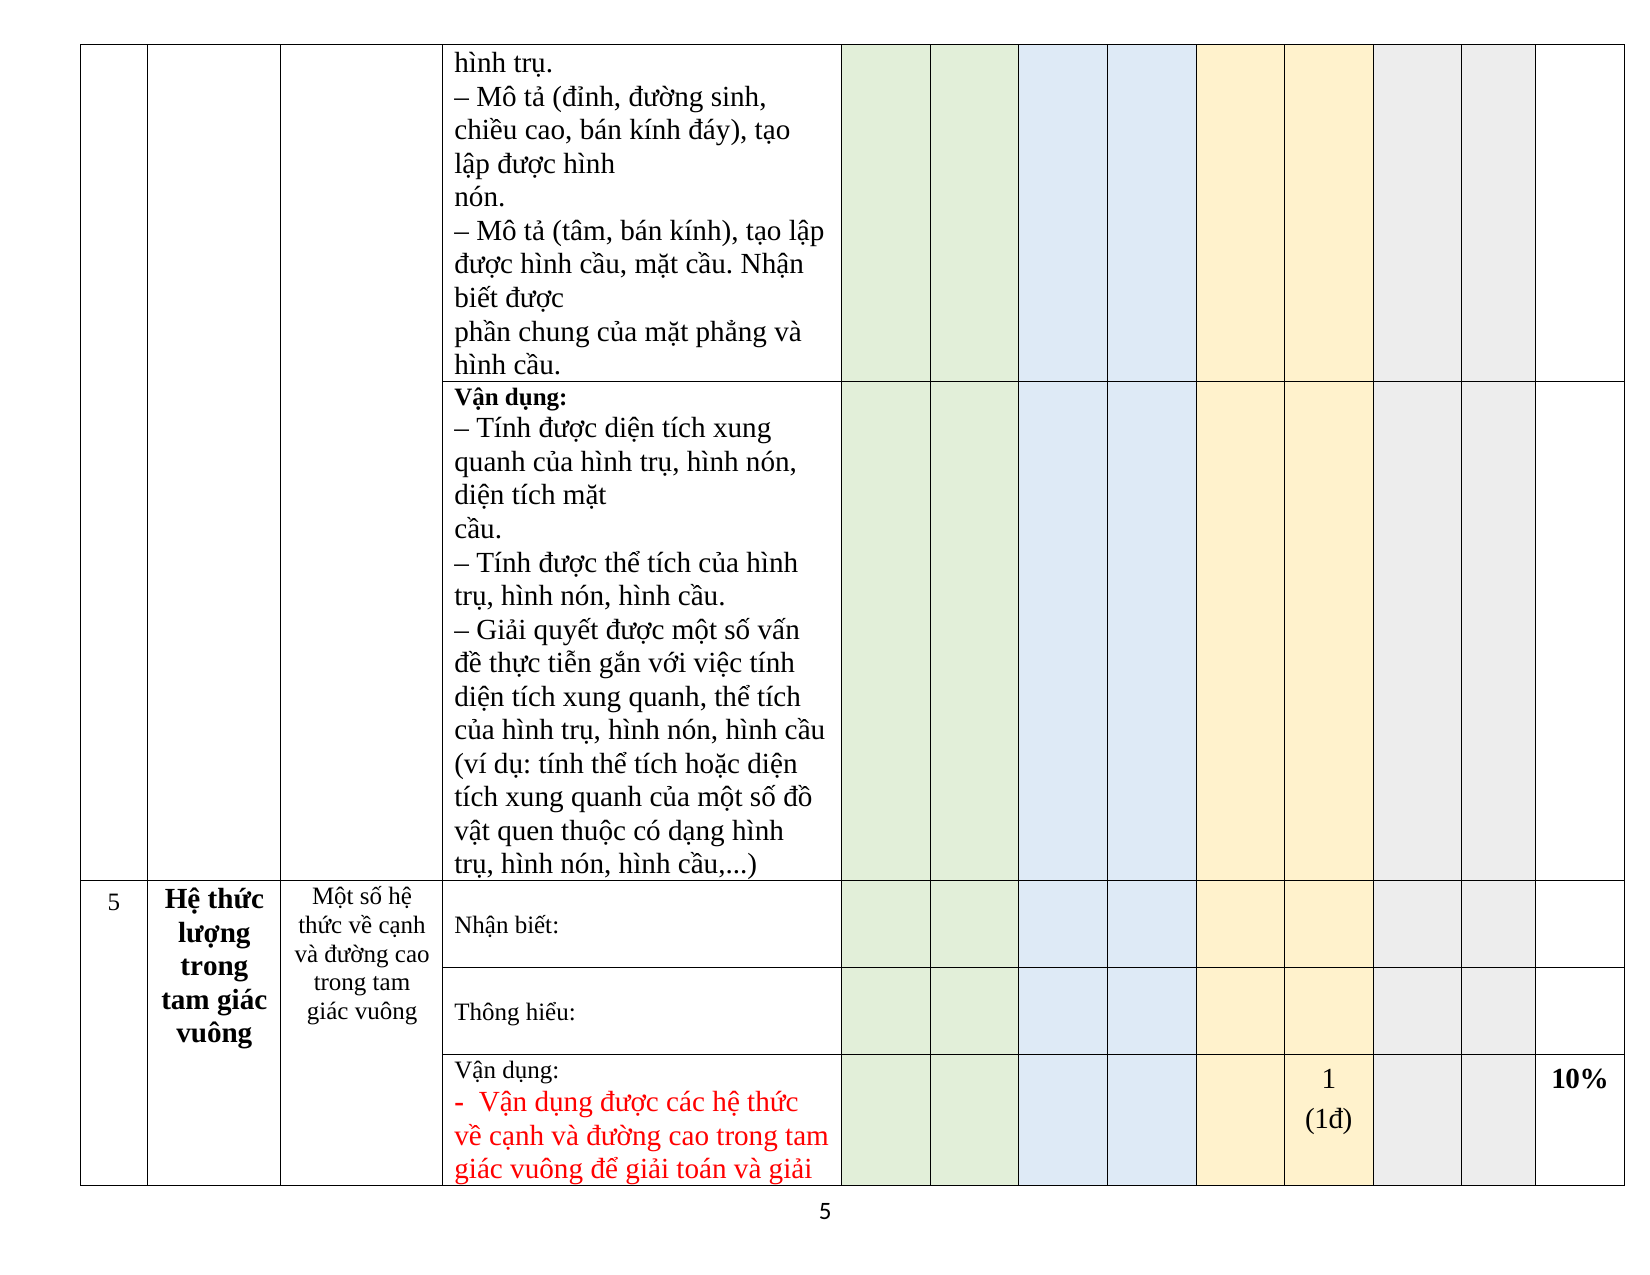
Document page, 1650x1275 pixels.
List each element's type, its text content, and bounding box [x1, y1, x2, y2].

table_cell [1462, 1055, 1535, 1185]
table_cell [1019, 1055, 1107, 1185]
table_cell [842, 968, 930, 1054]
table_cell 10% [1536, 1055, 1624, 1185]
table_cell [1285, 881, 1373, 967]
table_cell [443, 1055, 841, 1185]
table_cell [1536, 382, 1624, 880]
table_cell [1108, 382, 1196, 880]
table_cell [1197, 382, 1284, 880]
table_cell [1108, 1055, 1196, 1185]
table_cell [1019, 45, 1107, 381]
table_cell [1462, 382, 1535, 880]
table_cell [1462, 45, 1535, 381]
table_cell [1285, 45, 1373, 381]
table_cell Thông hiểu: [443, 968, 841, 1054]
table_cell [1536, 968, 1624, 1054]
table_cell [931, 45, 1018, 381]
table_cell [842, 1055, 930, 1185]
table_cell [1374, 968, 1461, 1054]
table_cell [931, 881, 1018, 967]
table_cell [1108, 968, 1196, 1054]
table_cell 1 (1đ) [1285, 1055, 1373, 1185]
table_cell [1462, 881, 1535, 967]
table_cell Vận dụng: – Tính được diện tích xung quanh của hình trụ, hình nón, diện tích mặt cầu. – Tính được thể tích của hình trụ, hình nón, hình cầu. – Giải quyết được một số vấn đề thực tiễn gắn với việc tính diện tích xung quanh, thể tích của hình trụ, hình nón, hình cầu (ví dụ: tính thể tích hoặc diện tích xung quanh của một số đồ vật quen thuộc có dạng hình trụ, hình nón, hình cầu,...) [443, 382, 841, 880]
table_cell [1285, 382, 1373, 880]
table_cell [1536, 45, 1624, 381]
table_cell [1108, 45, 1196, 381]
table_cell [931, 1055, 1018, 1185]
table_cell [443, 45, 841, 381]
table_cell [1197, 45, 1284, 381]
table_cell [1374, 45, 1461, 381]
table_cell [1374, 881, 1461, 967]
table_cell [931, 968, 1018, 1054]
table_cell [1462, 968, 1535, 1054]
table_cell [1019, 968, 1107, 1054]
table_cell Nhận biết: [443, 881, 841, 967]
table_cell [1108, 881, 1196, 967]
table_cell [842, 881, 930, 967]
table_cell Hệ thức lượng trong tam giác vuông [148, 881, 280, 1185]
table_cell [1374, 1055, 1461, 1185]
table_cell [842, 45, 930, 381]
table_cell [1197, 968, 1284, 1054]
table_cell [842, 382, 930, 880]
table_cell [1197, 1055, 1284, 1185]
table_cell [1285, 968, 1373, 1054]
table_cell [1374, 382, 1461, 880]
table_cell [1536, 881, 1624, 967]
table_cell [1019, 382, 1107, 880]
table_cell [1019, 881, 1107, 967]
table_cell [931, 382, 1018, 880]
table_cell 5 [81, 881, 147, 1185]
table_cell Một số hệ thức về cạnh và đường cao trong tam giác vuông [281, 881, 442, 1185]
table_cell [1197, 881, 1284, 967]
